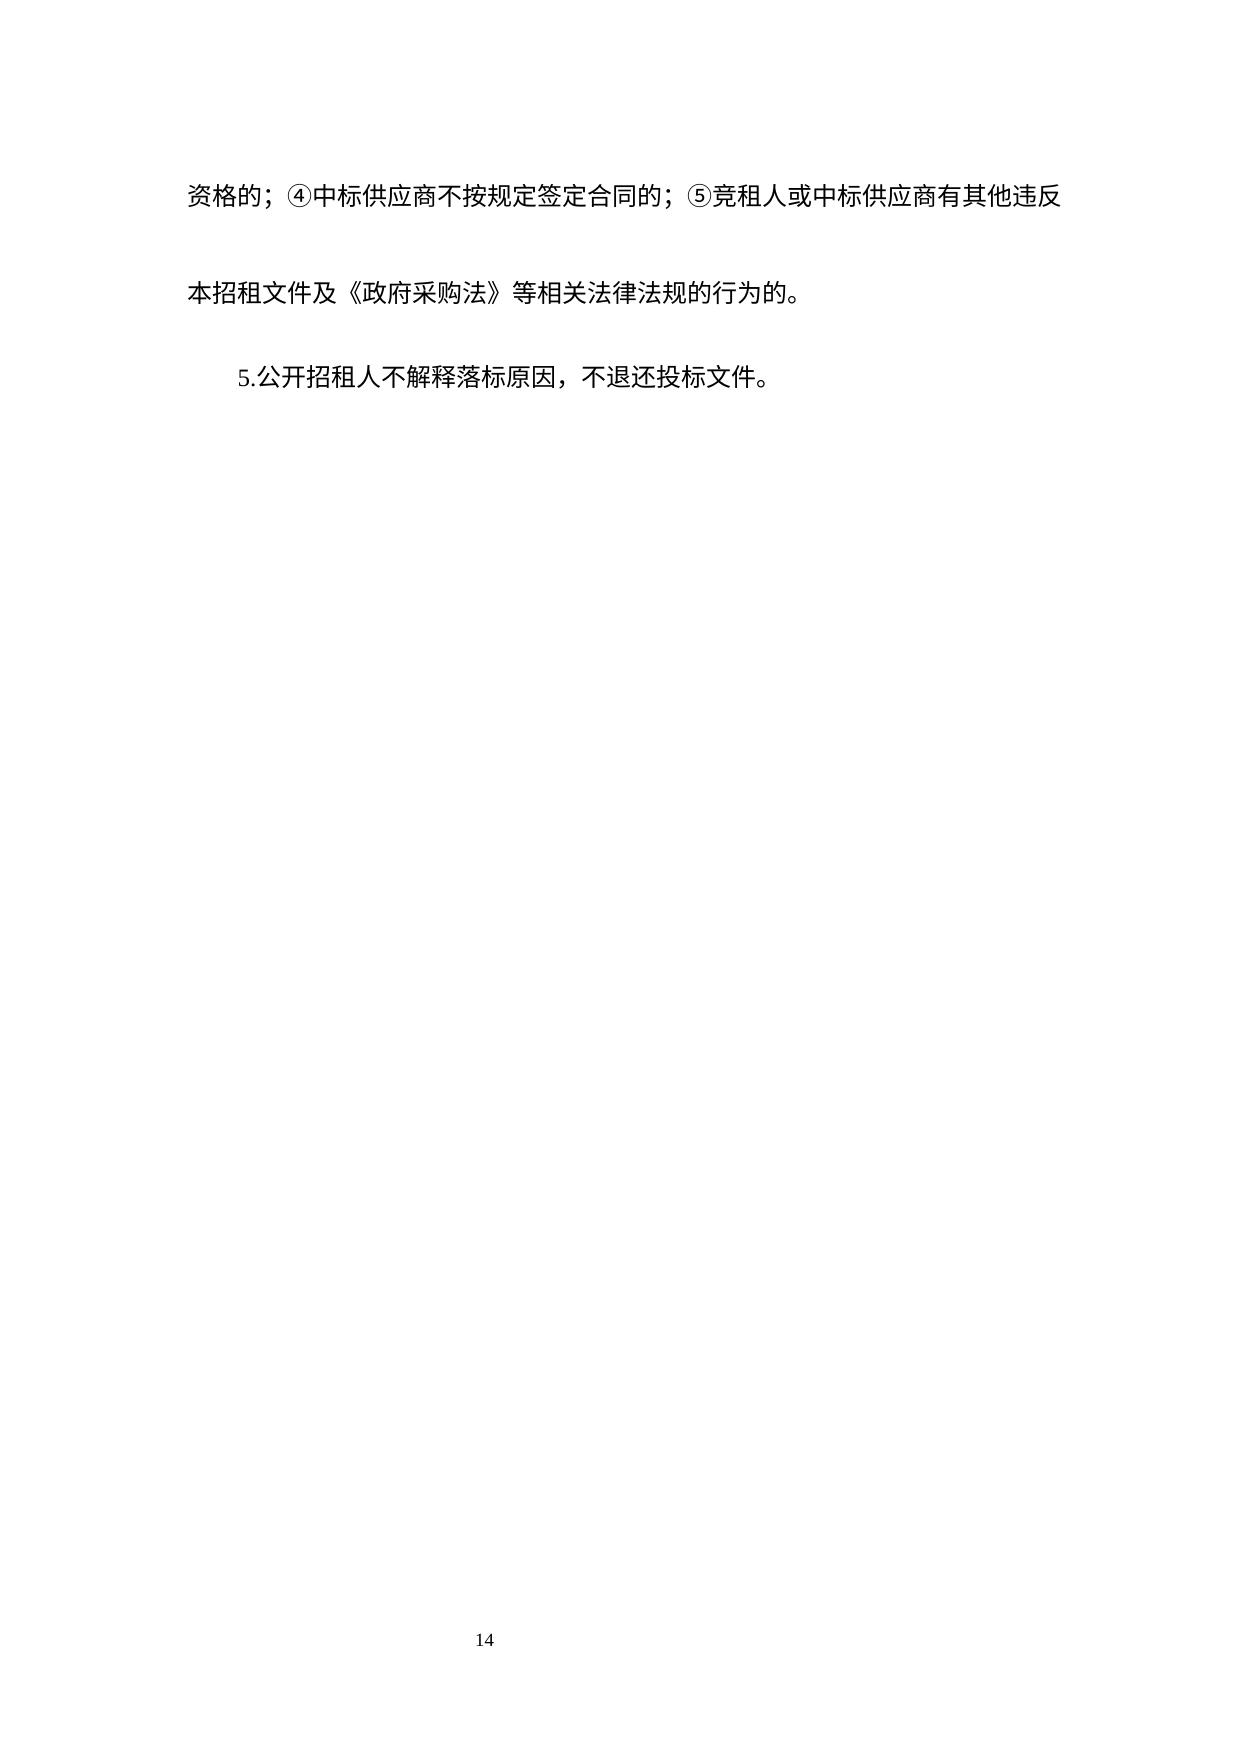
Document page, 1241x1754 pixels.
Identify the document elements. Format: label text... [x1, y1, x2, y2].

text 5.公开招租人不解释落标原因，不退还投标文件。 [187, 343, 1062, 408]
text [187, 162, 1062, 324]
